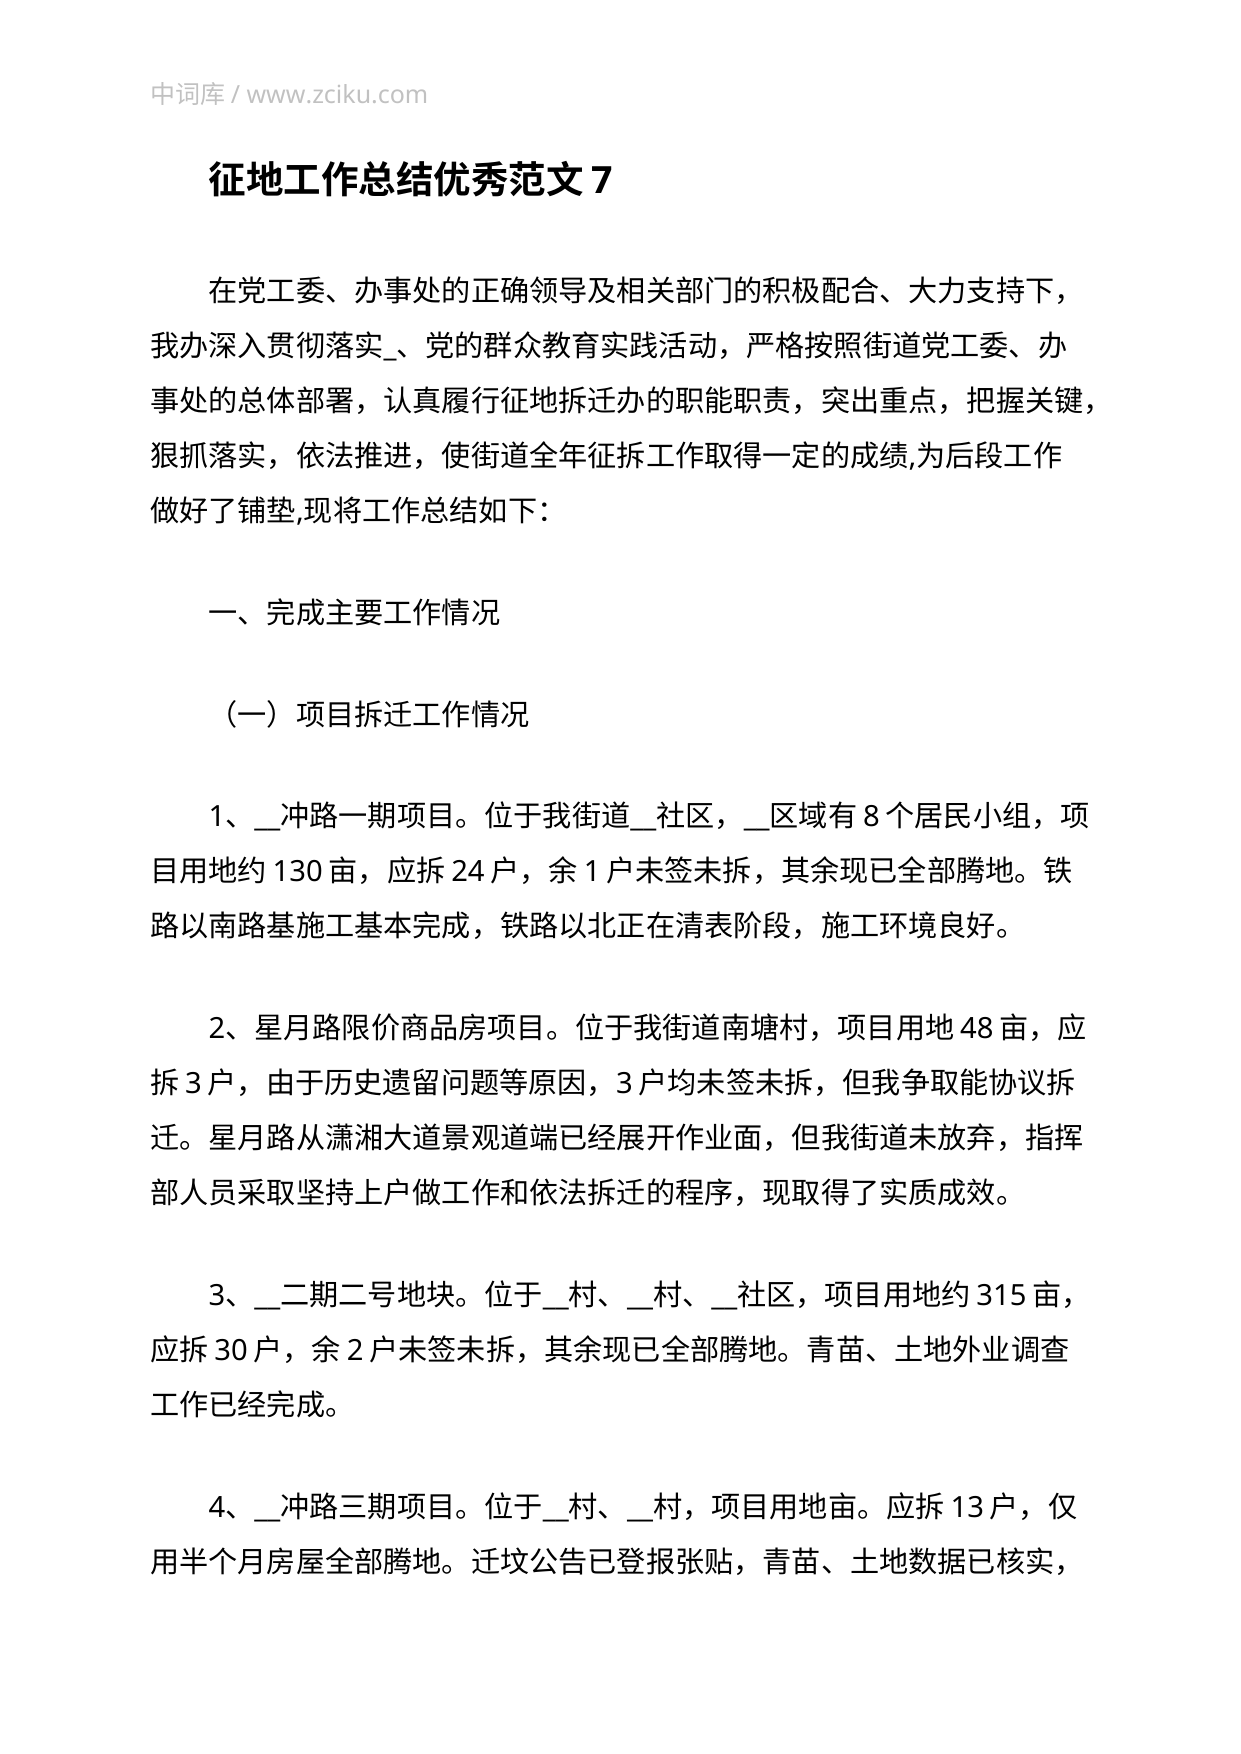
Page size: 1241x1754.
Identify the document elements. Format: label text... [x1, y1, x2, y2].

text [150, 1483, 1090, 1580]
text （一）项目拆迁工作情况 [150, 691, 1090, 733]
text 2、星月路限价商品房项目。位于我街道南塘村，项目用地48亩，应拆3户，由于历史遗留问题等原因，3户均未签未拆，但我争取能协议拆迁。星月路从潇湘大道景观道端已经展开作业面，但我街道未放弃，指挥部人员采取坚持上户做工作和依法拆迁的程序，现取得了实质成效。 [150, 1005, 1090, 1212]
text 征地工作总结优秀范文7 [150, 150, 1090, 204]
text 3、__二期二号地块。位于__村、__村、__社区，项目用地约315亩，应拆30户，余2户未签未拆，其余现已全部腾地。青苗、土地外业调查工作已经完成。 [150, 1271, 1090, 1424]
text 在党工委、办事处的正确领导及相关部门的积极配合、大力支持下，我办深入贯彻落实_、党的群众教育实践活动，严格按照街道党工委、办事处的总体部署，认真履行征地拆迁办的职能职责，突出重点，把握关键，狠抓落实，依法推进，使街道全年征拆工作取得一定的成绩,为后段工作做好了铺垫,现将工作总结如下： [150, 268, 1090, 530]
text 一、完成主要工作情况 [150, 589, 1090, 632]
text 1、__冲路一期项目。位于我街道__社区，__区域有8个居民小组，项目用地约130亩，应拆24户，余1户未签未拆，其余现已全部腾地。铁路以南路基施工基本完成，铁路以北正在清表阶段，施工环境良好。 [150, 793, 1090, 945]
